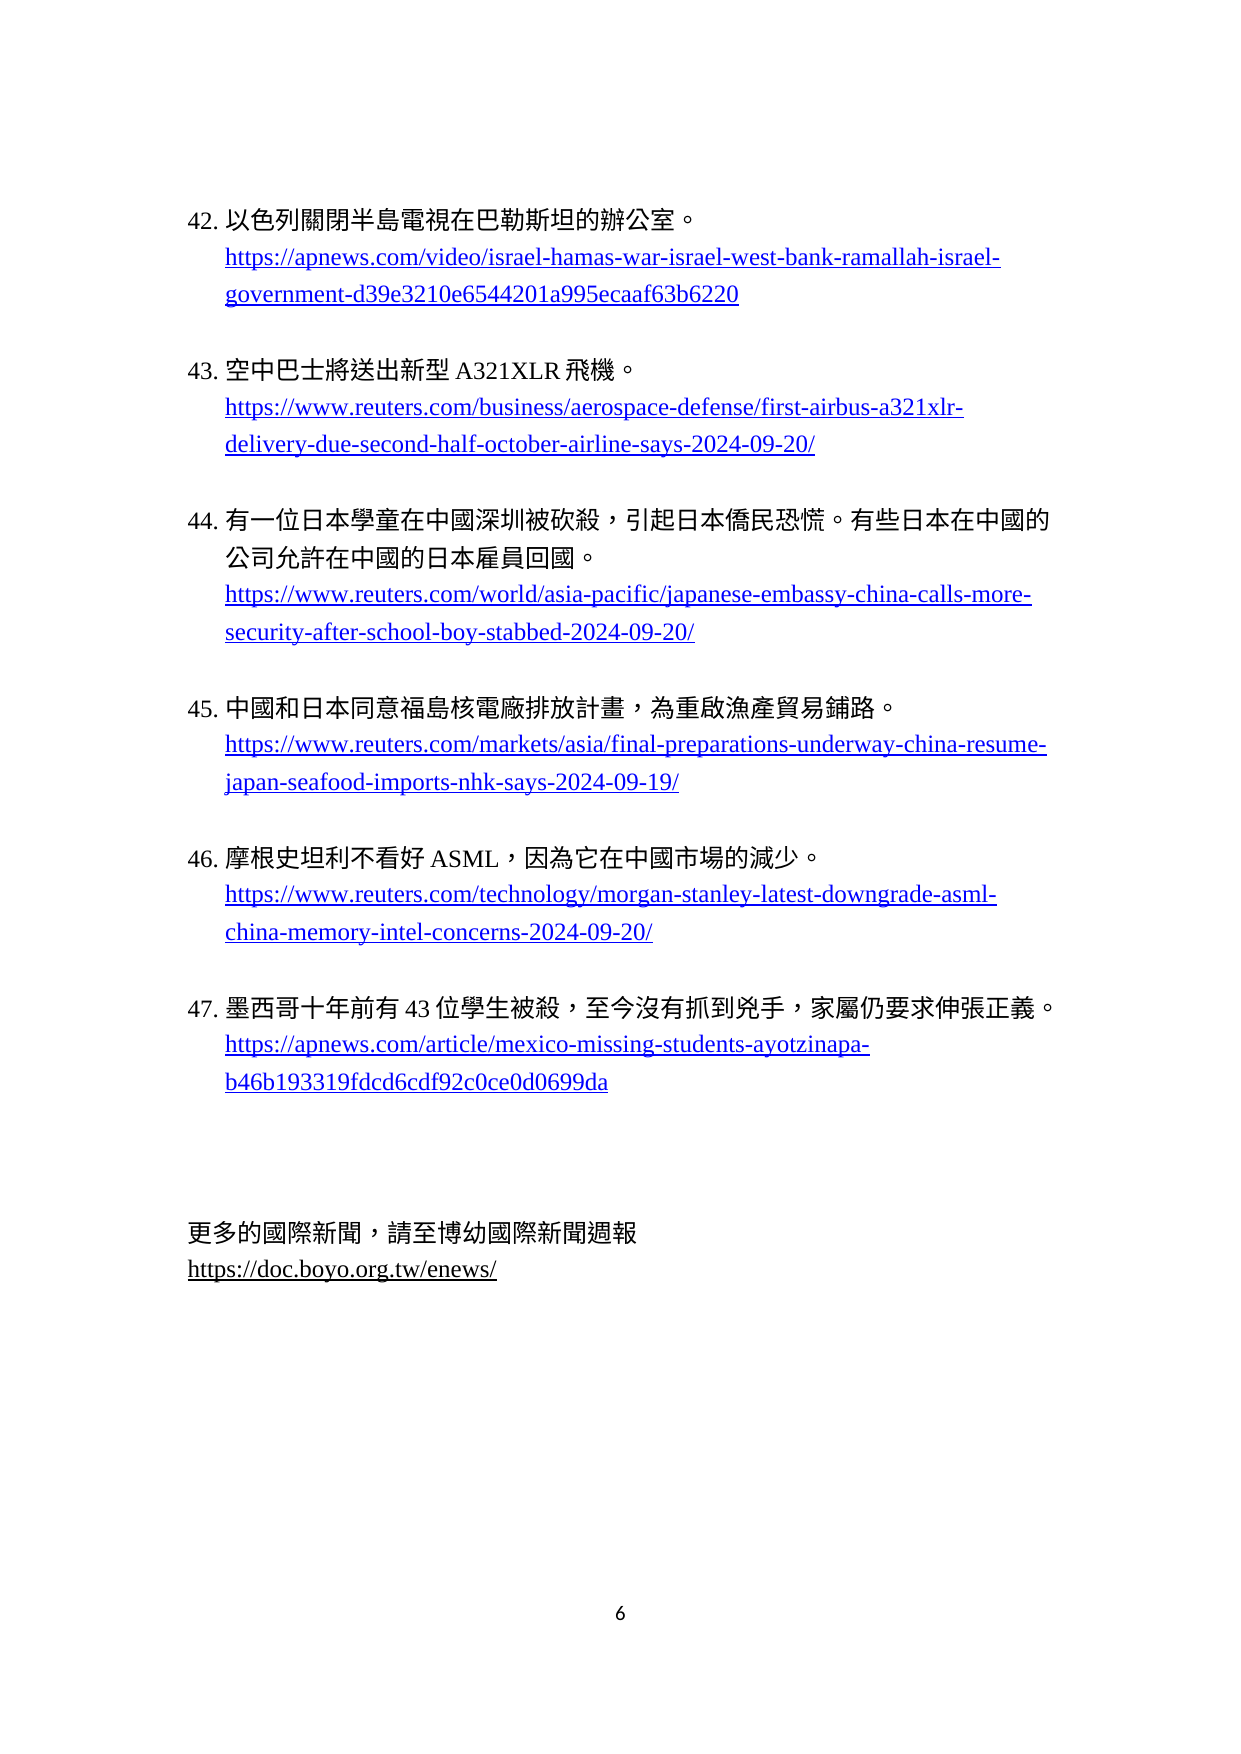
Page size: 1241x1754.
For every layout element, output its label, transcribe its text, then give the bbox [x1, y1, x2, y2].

list 以色列關閉半島電視在巴勒斯坦的辦公室。 [187, 200, 1053, 237]
list 墨西哥十年前有43位學生被殺，至今沒有抓到兇手，家屬仍要求伸張正義。 [187, 987, 1053, 1025]
list https://apnews.com/article/mexico-missing-students-ayotzinapa-b46b193319fdcd6cdf92c0ce0d0699da [225, 1025, 1053, 1100]
list 空中巴士將送出新型A321XLR飛機。 [187, 350, 1053, 387]
list 中國和日本同意福島核電廠排放計畫，為重啟漁產貿易鋪路。 [187, 687, 1053, 725]
list 有一位日本學童在中國深圳被砍殺，引起日本僑民恐慌。有些日本在中國的公司允許在中國的日本雇員回國。 [187, 500, 1053, 575]
text 更多的國際新聞，請至博幼國際新聞週報 [187, 1212, 1053, 1250]
list https://www.reuters.com/business/aerospace-defense/first-airbus-a321xlr-delivery-due-second-half-october-airline-says-2024-09-20/ [225, 387, 1053, 462]
list https://www.reuters.com/technology/morgan-stanley-latest-downgrade-asml-china-memory-intel-concerns-2024-09-20/ [225, 875, 1053, 950]
text https://doc.boyo.org.tw/enews/ [187, 1250, 1053, 1287]
list https://www.reuters.com/world/asia-pacific/japanese-embassy-china-calls-more-security-after-school-boy-stabbed-2024-09-20/ [225, 575, 1053, 650]
list https://www.reuters.com/markets/asia/final-preparations-underway-china-resume-japan-seafood-imports-nhk-says-2024-09-19/ [225, 725, 1053, 800]
list https://apnews.com/video/israel-hamas-war-israel-west-bank-ramallah-israel-government-d39e3210e6544201a995ecaaf63b6220 [225, 237, 1053, 312]
list 摩根史坦利不看好ASML，因為它在中國市場的減少。 [187, 837, 1053, 875]
